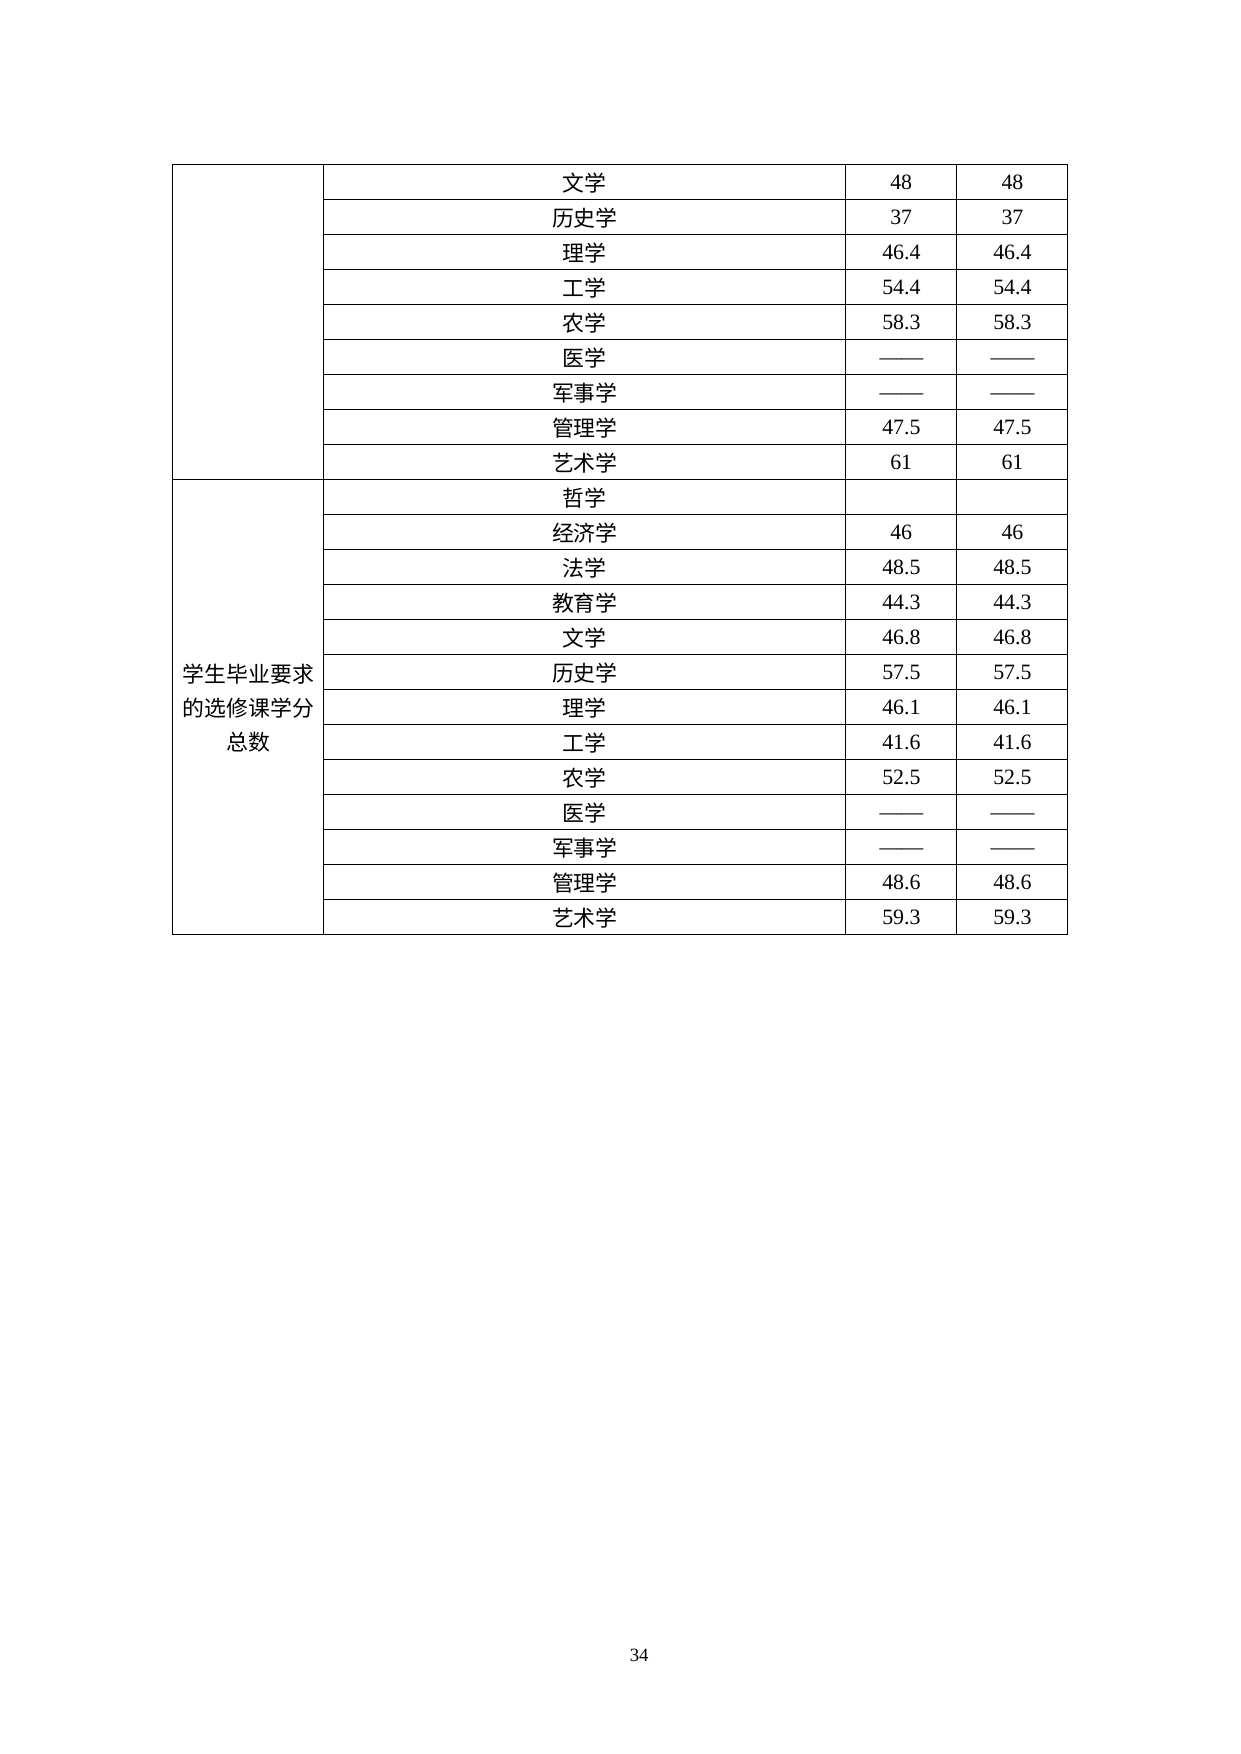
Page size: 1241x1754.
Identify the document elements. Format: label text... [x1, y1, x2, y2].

table_cell 46.1 [846, 690, 956, 724]
table_cell —— [846, 340, 956, 374]
table_cell 学生毕业要求的选修课学分总数 [173, 480, 323, 934]
table_cell 41.6 [846, 725, 956, 759]
table_cell 44.3 [846, 585, 956, 619]
table_cell 理学 [324, 235, 845, 269]
table_cell 48.5 [846, 550, 956, 584]
table_cell 文学 [324, 620, 845, 654]
table_cell 47.5 [957, 410, 1067, 444]
table_cell 工学 [324, 270, 845, 304]
table_cell —— [846, 375, 956, 409]
table_cell 48.5 [957, 550, 1067, 584]
table_cell 46.8 [957, 620, 1067, 654]
table_cell 艺术学 [324, 445, 845, 479]
table_cell 48 [957, 165, 1067, 199]
table_cell 教育学 [324, 585, 845, 619]
table_cell 46.4 [957, 235, 1067, 269]
table_cell 61 [846, 445, 956, 479]
table_cell 历史学 [324, 200, 845, 234]
table_cell 医学 [324, 340, 845, 374]
table_cell 46.1 [957, 690, 1067, 724]
table_cell 46.4 [846, 235, 956, 269]
table_cell 哲学 [324, 480, 845, 514]
table_cell 58.3 [957, 305, 1067, 339]
table_cell 61 [957, 445, 1067, 479]
table_cell 46 [957, 515, 1067, 549]
table_cell [957, 480, 1067, 514]
table_cell —— [957, 340, 1067, 374]
table_cell 52.5 [957, 760, 1067, 794]
table_cell 41.6 [957, 725, 1067, 759]
table_cell 48.6 [957, 865, 1067, 899]
table_cell 37 [957, 200, 1067, 234]
table_cell 59.3 [957, 900, 1067, 934]
table_cell 管理学 [324, 865, 845, 899]
table_cell 农学 [324, 305, 845, 339]
table_cell [846, 480, 956, 514]
table_cell 医学 [324, 795, 845, 829]
table_cell —— [957, 375, 1067, 409]
table_cell 农学 [324, 760, 845, 794]
table_cell —— [957, 795, 1067, 829]
table_cell 44.3 [957, 585, 1067, 619]
table_cell 54.4 [957, 270, 1067, 304]
table_cell 57.5 [957, 655, 1067, 689]
table_cell 59.3 [846, 900, 956, 934]
table_cell 军事学 [324, 830, 845, 864]
table_cell —— [957, 830, 1067, 864]
table_cell 58.3 [846, 305, 956, 339]
table_cell 46 [846, 515, 956, 549]
table_cell 37 [846, 200, 956, 234]
table_cell 工学 [324, 725, 845, 759]
table_cell 47.5 [846, 410, 956, 444]
table_cell 法学 [324, 550, 845, 584]
table_cell 48.6 [846, 865, 956, 899]
table_cell 46.8 [846, 620, 956, 654]
table_cell 经济学 [324, 515, 845, 549]
table_cell 历史学 [324, 655, 845, 689]
table_cell —— [846, 795, 956, 829]
table_cell 48 [846, 165, 956, 199]
table_cell 57.5 [846, 655, 956, 689]
table_cell 理学 [324, 690, 845, 724]
table_cell 54.4 [846, 270, 956, 304]
table_cell 文学 [324, 165, 845, 199]
table_cell 管理学 [324, 410, 845, 444]
table_cell 艺术学 [324, 900, 845, 934]
table_cell 军事学 [324, 375, 845, 409]
table_cell 52.5 [846, 760, 956, 794]
table_cell —— [846, 830, 956, 864]
